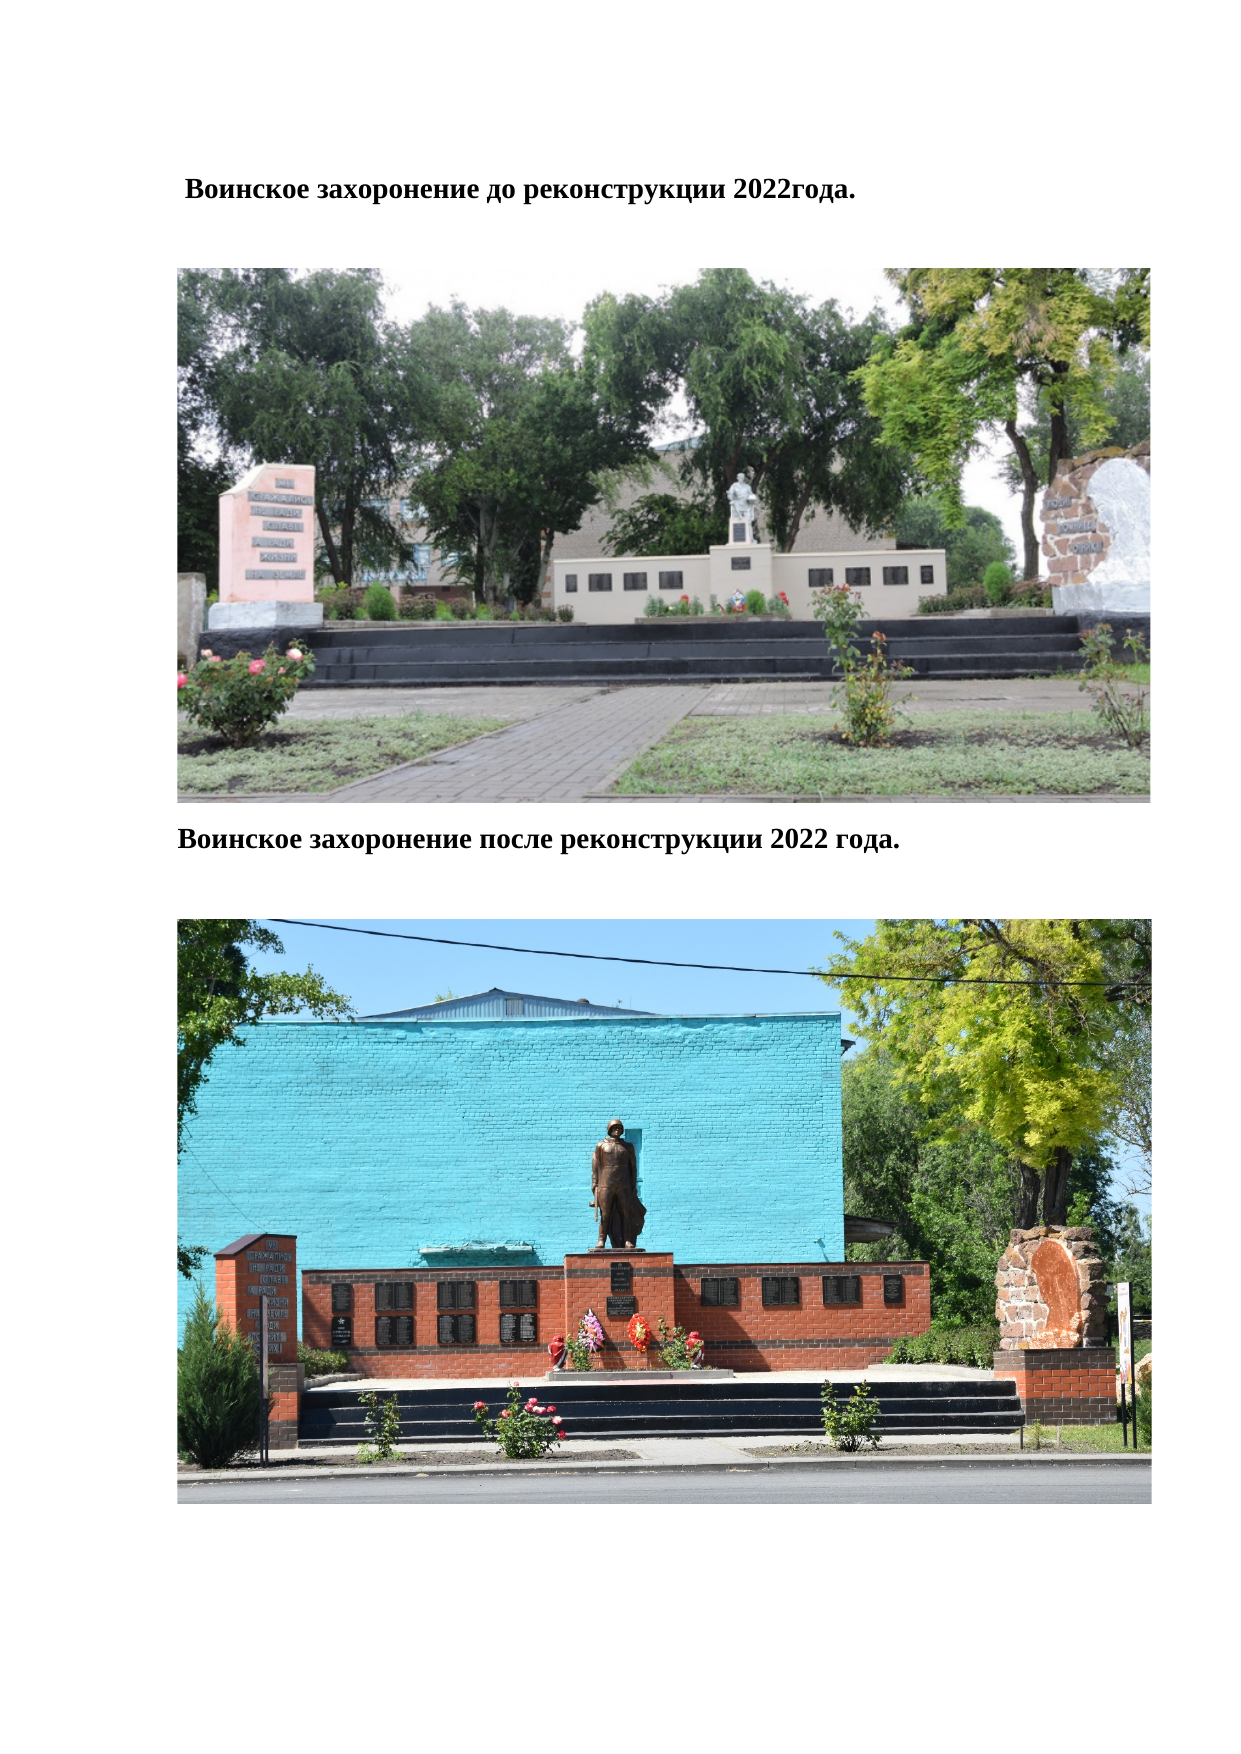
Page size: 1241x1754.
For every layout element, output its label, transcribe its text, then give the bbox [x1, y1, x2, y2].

text Воинское захоронение после реконструкции 2022 года. [177, 821, 1152, 855]
picture [177, 268, 1151, 803]
text Воинское захоронение до реконструкции 2022года. [177, 171, 1152, 204]
picture [177, 919, 1152, 1504]
